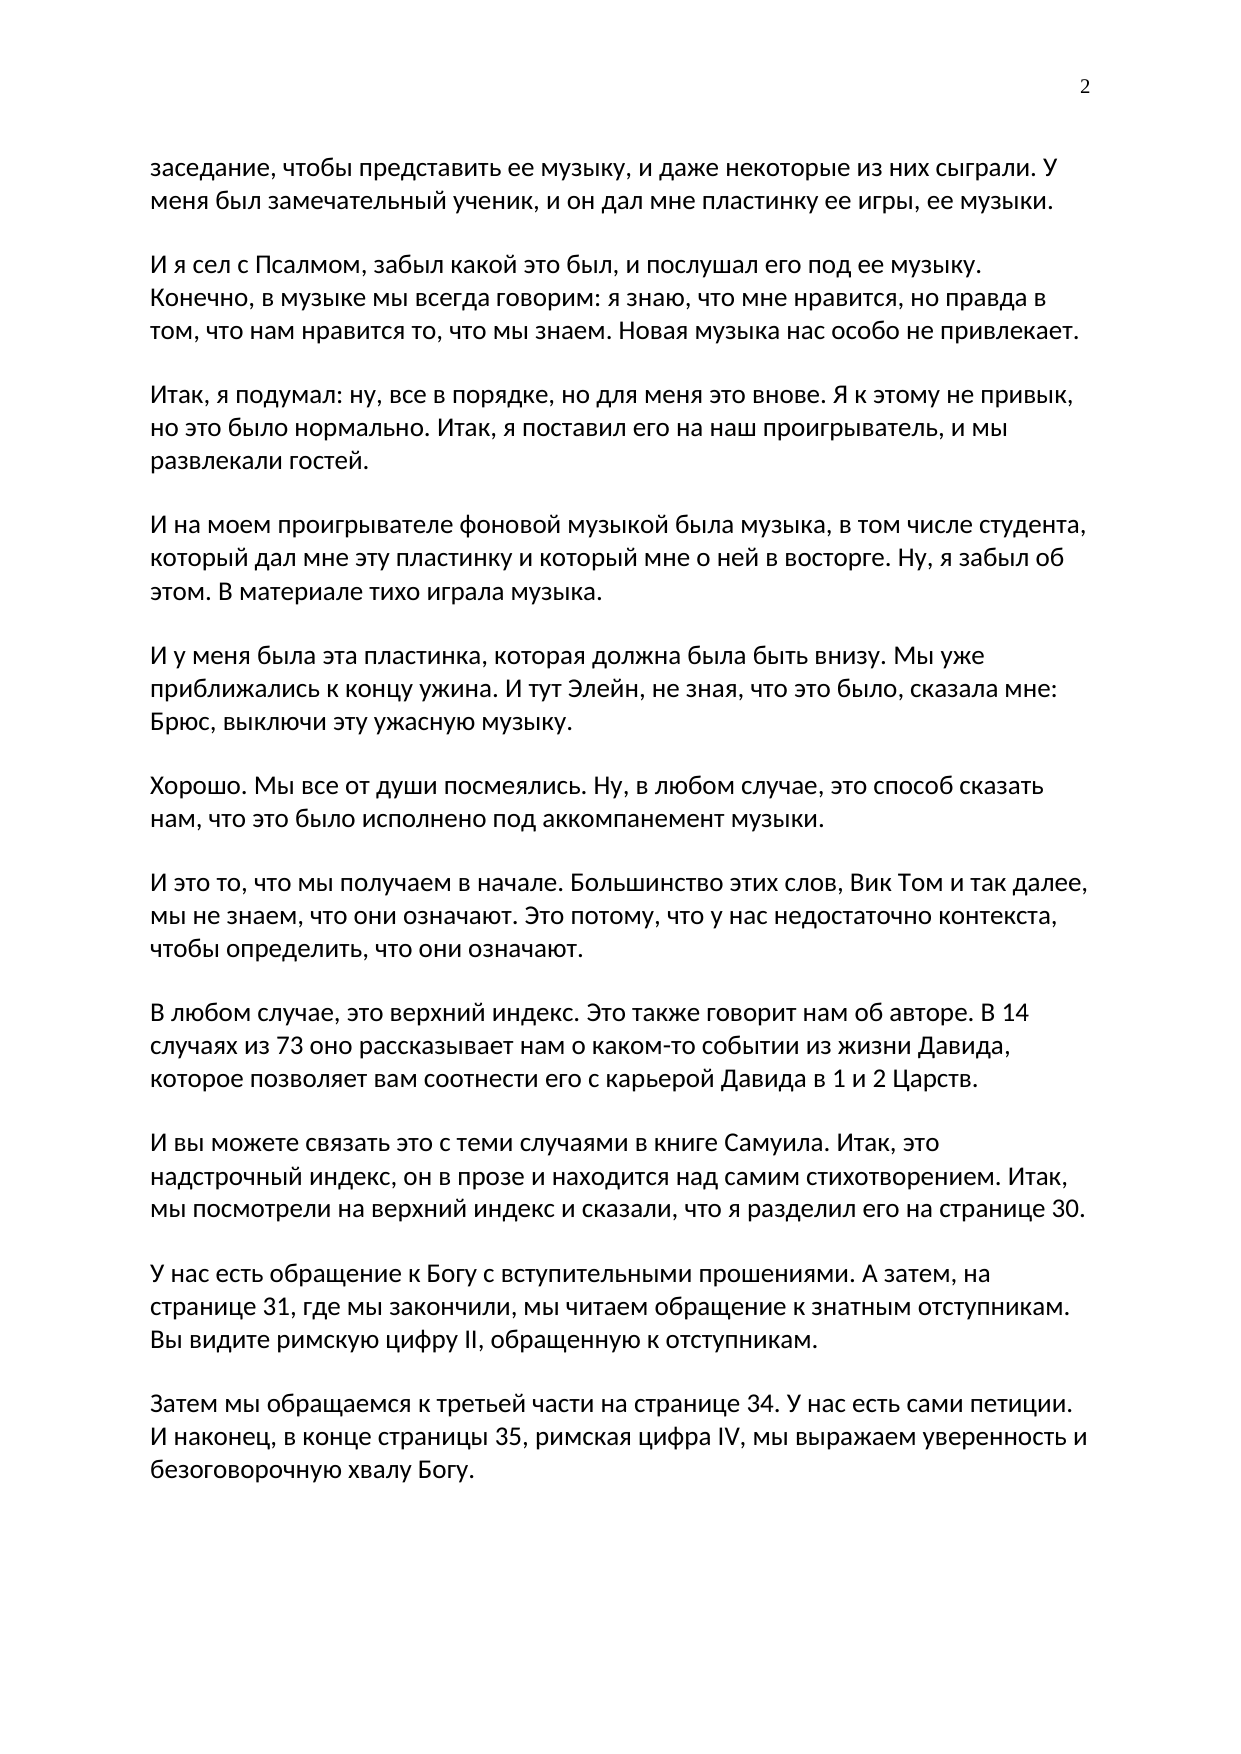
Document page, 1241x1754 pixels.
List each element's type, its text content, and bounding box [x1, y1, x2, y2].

text Затем мы обращаемся к третьей части на странице 34. У нас есть сами петиции. И наконец, в конце страницы 35, римская цифра IV, мы выражаем уверенность и безоговорочную хвалу Богу. [150, 1386, 1090, 1485]
text В любом случае, это верхний индекс. Это также говорит нам об авторе. В 14 случаях из 73 оно рассказывает нам о каком-то событии из жизни Давида, которое позволяет вам соотнести его с карьерой Давида в 1 и 2 Царств. [150, 995, 1090, 1094]
text Итак, я подумал: ну, все в порядке, но для меня это внове. Я к этому не привык, но это было нормально. Итак, я поставил его на наш проигрыватель, и мы развлекали гостей. [150, 377, 1090, 476]
text И это то, что мы получаем в начале. Большинство этих слов, Вик Том и так далее, мы не знаем, что они означают. Это потому, что у нас недостаточно контекста, чтобы определить, что они означают. [150, 865, 1090, 964]
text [150, 150, 1090, 216]
text У нас есть обращение к Богу с вступительными прошениями. А затем, на странице 31, где мы закончили, мы читаем обращение к знатным отступникам. Вы видите римскую цифру II, обращенную к отступникам. [150, 1256, 1090, 1355]
text И на моем проигрывателе фоновой музыкой была музыка, в том числе студента, который дал мне эту пластинку и который мне о ней в восторге. Ну, я забыл об этом. В материале тихо играла музыка. [150, 508, 1090, 607]
text И я сел с Псалмом, забыл какой это был, и послушал его под ее музыку. Конечно, в музыке мы всегда говорим: я знаю, что мне нравится, но правда в том, что нам нравится то, что мы знаем. Новая музыка нас особо не привлекает. [150, 247, 1090, 346]
text И вы можете связать это с теми случаями в книге Самуила. Итак, это надстрочный индекс, он в прозе и находится над самим стихотворением. Итак, мы посмотрели на верхний индекс и сказали, что я разделил его на странице 30. [150, 1126, 1090, 1225]
text И у меня была эта пластинка, которая должна была быть внизу. Мы уже приближались к концу ужина. И тут Элейн, не зная, что это было, сказала мне: Брюс, выключи эту ужасную музыку. [150, 638, 1090, 737]
text Хорошо. Мы все от души посмеялись. Ну, в любом случае, это способ сказать нам, что это было исполнено под аккомпанемент музыки. [150, 768, 1090, 834]
